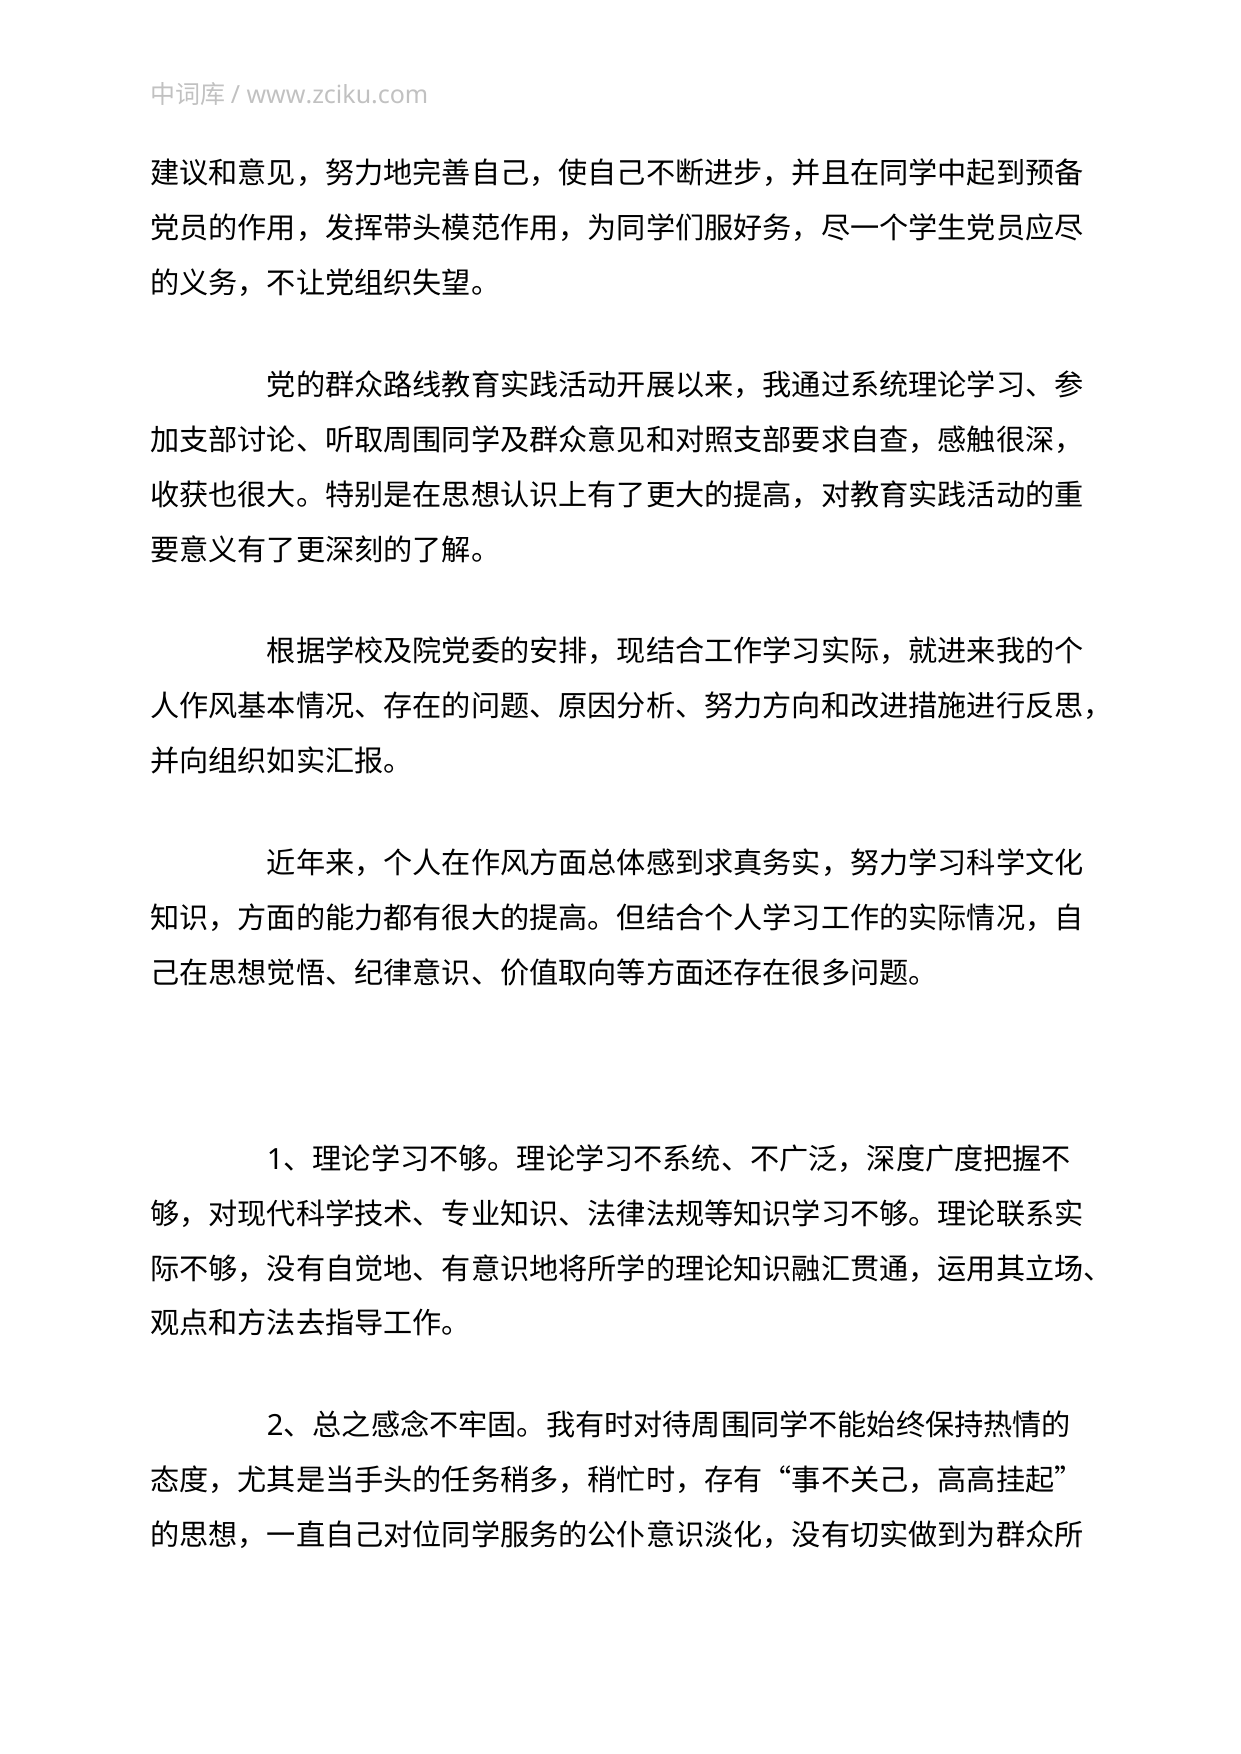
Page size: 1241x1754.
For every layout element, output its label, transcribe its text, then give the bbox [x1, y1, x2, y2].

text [150, 1402, 1090, 1554]
text 近年来，个人在作风方面总体感到求真务实，努力学习科学文化知识，方面的能力都有很大的提高。但结合个人学习工作的实际情况，自己在思想觉悟、纪律意识、价值取向等方面还存在很多问题。 [150, 839, 1090, 992]
text 1、理论学习不够。理论学习不系统、不广泛，深度广度把握不够，对现代科学技术、专业知识、法律法规等知识学习不够。理论联系实际不够，没有自觉地、有意识地将所学的理论知识融汇贯通，运用其立场、观点和方法去指导工作。 [150, 1135, 1090, 1342]
text 根据学校及院党委的安排，现结合工作学习实际，就进来我的个人作风基本情况、存在的问题、原因分析、努力方向和改进措施进行反思，并向组织如实汇报。 [150, 628, 1090, 780]
text 党的群众路线教育实践活动开展以来，我通过系统理论学习、参加支部讨论、听取周围同学及群众意见和对照支部要求自查，感触很深，收获也很大。特别是在思想认识上有了更大的提高，对教育实践活动的重要意义有了更深刻的了解。 [150, 362, 1090, 568]
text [150, 150, 1090, 302]
